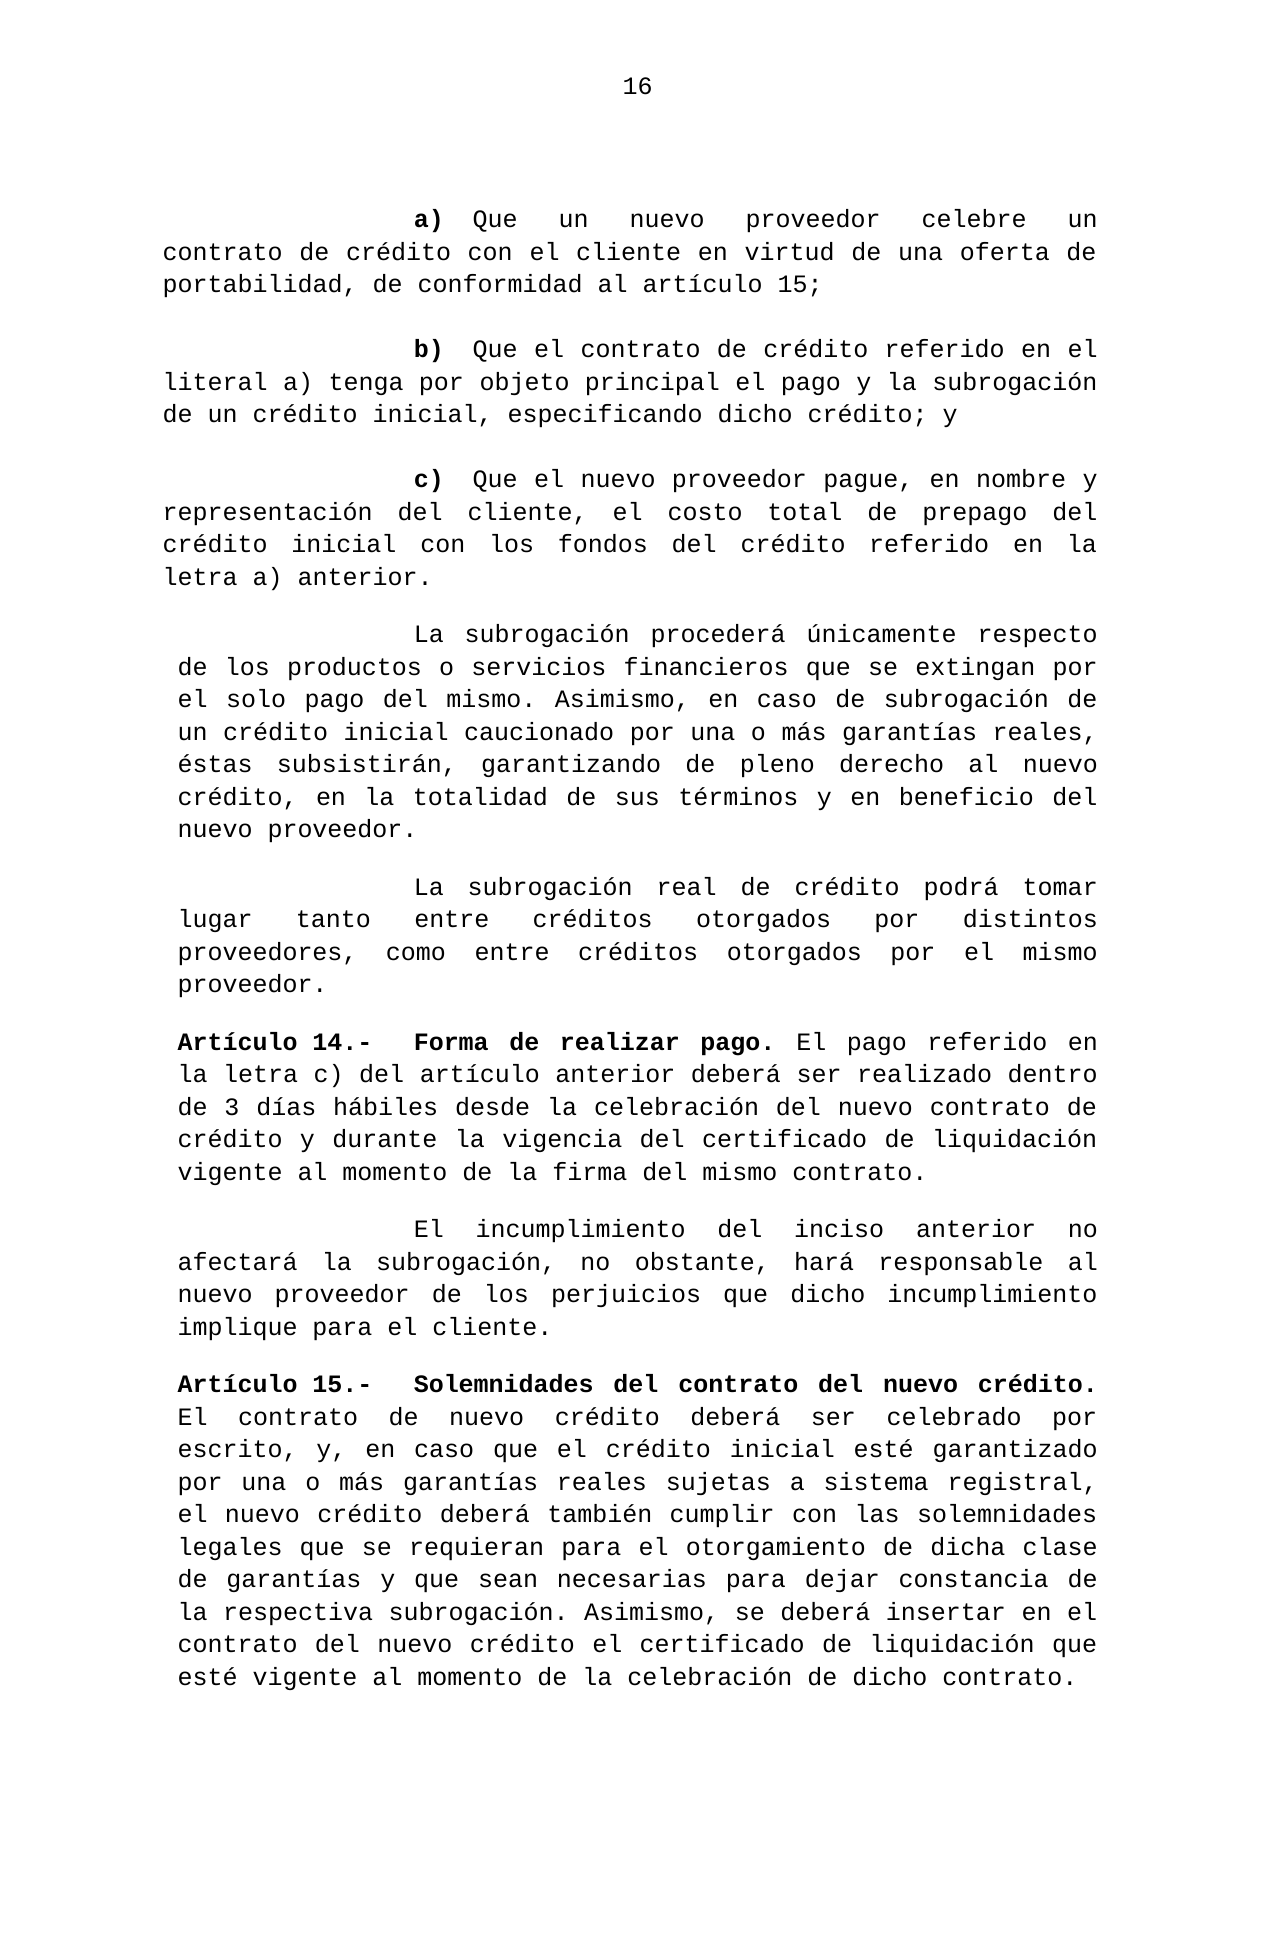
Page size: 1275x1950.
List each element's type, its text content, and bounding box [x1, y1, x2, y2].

text El incumplimiento del inciso anterior no afectará la subrogación, no obstante, hará responsable al nuevo proveedor de los perjuicios que dicho incumplimiento implique para el cliente. [177, 1217, 1098, 1343]
list Que el nuevo proveedor pague, en nombre y representación del cliente, el costo total de prepago del crédito inicial con los fondos del crédito referido en la letra a) anterior. [162, 467, 1098, 593]
text La subrogación procederá únicamente respecto de los productos o servicios financieros que se extingan por el solo pago del mismo. Asimismo, en caso de subrogación de un crédito inicial caucionado por una o más garantías reales, éstas subsistirán, garantizando de pleno derecho al nuevo crédito, en la totalidad de sus términos y en beneficio del nuevo proveedor. [177, 622, 1098, 845]
text Artículo 14.- Forma de realizar pago. El pago referido en la letra c) del artículo anterior deberá ser realizado dentro de 3 días hábiles desde la celebración del nuevo contrato de crédito y durante la vigencia del certificado de liquidación vigente al momento de la firma del mismo contrato. [177, 1029, 1098, 1188]
list Que un nuevo proveedor celebre un contrato de crédito con el cliente en virtud de una oferta de portabilidad, de conformidad al artículo 15; [162, 207, 1098, 300]
text Artículo 15.- Solemnidades del contrato del nuevo crédito. El contrato de nuevo crédito deberá ser celebrado por escrito, y, en caso que el crédito inicial esté garantizado por una o más garantías reales sujetas a sistema registral, el nuevo crédito deberá también cumplir con las solemnidades legales que se requieran para el otorgamiento de dicha clase de garantías y que sean necesarias para dejar constancia de la respectiva subrogación. Asimismo, se deberá insertar en el contrato del nuevo crédito el certificado de liquidación que esté vigente al momento de la celebración de dicho contrato. [177, 1372, 1098, 1693]
list Que el contrato de crédito referido en el literal a) tenga por objeto principal el pago y la subrogación de un crédito inicial, especificando dicho crédito; y [162, 337, 1098, 430]
text La subrogación real de crédito podrá tomar lugar tanto entre créditos otorgados por distintos proveedores, como entre créditos otorgados por el mismo proveedor. [177, 874, 1098, 1000]
